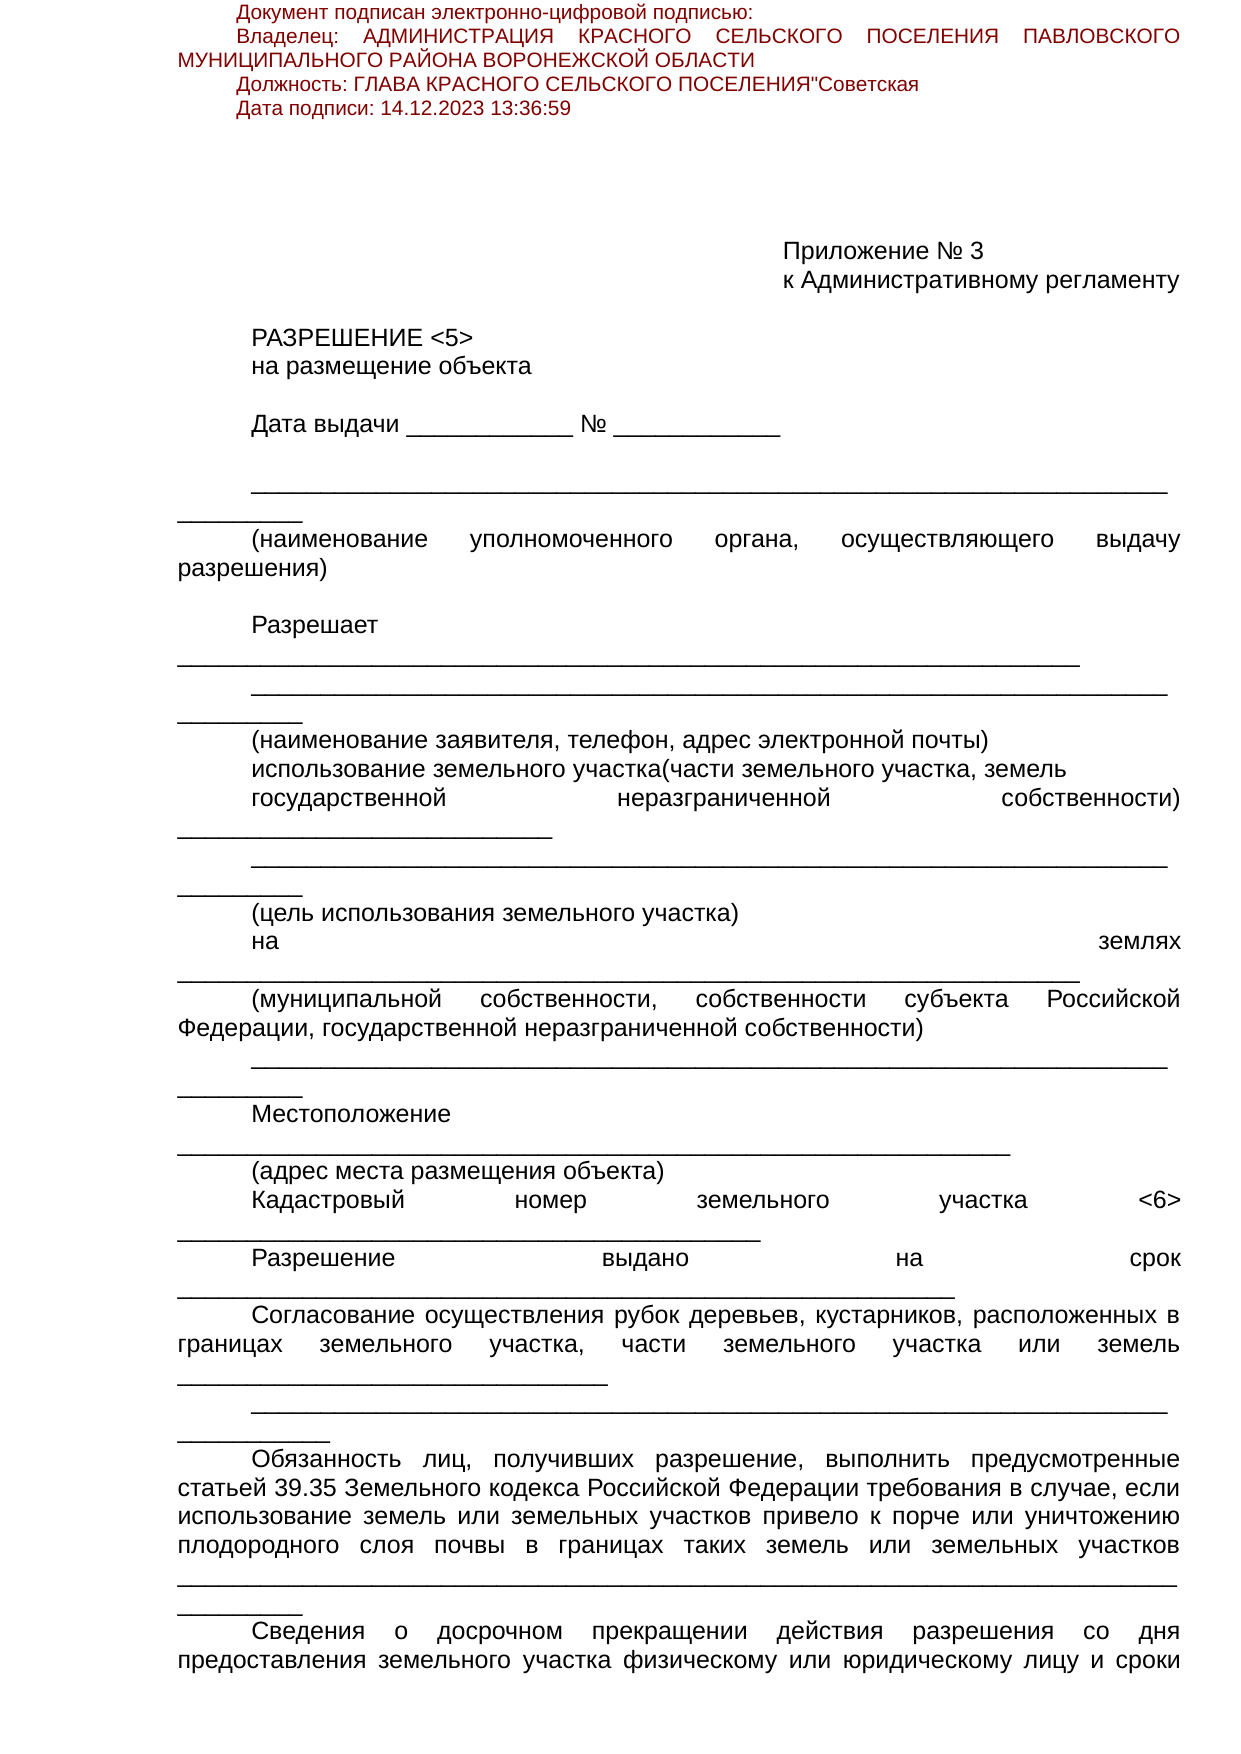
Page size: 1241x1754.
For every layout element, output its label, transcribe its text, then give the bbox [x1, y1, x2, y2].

subtitle на размещение объекта [177, 351, 1181, 380]
subtitle Разрешение выдано на срок ________________________________________________________ [177, 1242, 1181, 1300]
subtitle ___________________________________________________________________________ [177, 1041, 1181, 1099]
subtitle ___________________________________________________________________________ [177, 667, 1181, 725]
subtitle Согласование осуществления рубок деревьев, кустарников, расположенных в границах земельного участка, части земельного участка или земель _______________________________ [177, 1300, 1181, 1386]
subtitle использование земельного участка(части земельного участка, земель [177, 754, 1181, 782]
subtitle Кадастровый номер земельного участка <6> __________________________________________ [177, 1185, 1181, 1242]
subtitle Местоположение ____________________________________________________________ [177, 1099, 1181, 1156]
subtitle на землях _________________________________________________________________ [177, 926, 1181, 984]
subtitle ___________________________________________________________________________ [177, 840, 1181, 897]
subtitle РАЗРЕШЕНИЕ <5> [177, 322, 1181, 351]
subtitle (наименование заявителя, телефон, адрес электронной почты) [177, 725, 1181, 754]
subtitle Разрешает _________________________________________________________________ [177, 610, 1181, 667]
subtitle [177, 1616, 1181, 1674]
subtitle государственной неразграниченной собственности) ___________________________ [177, 782, 1181, 840]
subtitle (муниципальной собственности, собственности субъекта Российской Федерации, государственной неразграниченной собственности) [177, 984, 1181, 1041]
text к Административному регламенту [709, 265, 1181, 294]
subtitle ___________________________________________________________________________ [177, 466, 1181, 524]
subtitle Дата выдачи ____________ № ____________ [177, 409, 1181, 437]
subtitle (адрес места размещения объекта) [177, 1156, 1181, 1185]
subtitle (цель использования земельного участка) [177, 897, 1181, 926]
subtitle Обязанность лиц, получивших разрешение, выполнить предусмотренные статьей 39.35 Земельного кодекса Российской Федерации требования в случае, если использование земель или земельных участков привело к порче или уничтожению плодородного слоя почвы в границах таких земель или земельных участков _________________________________________________________________________________ [177, 1444, 1181, 1616]
subtitle _____________________________________________________________________________ [177, 1386, 1181, 1444]
text Приложение № 3 [709, 236, 1181, 265]
subtitle (наименование уполномоченного органа, осуществляющего выдачу разрешения) [177, 524, 1181, 581]
